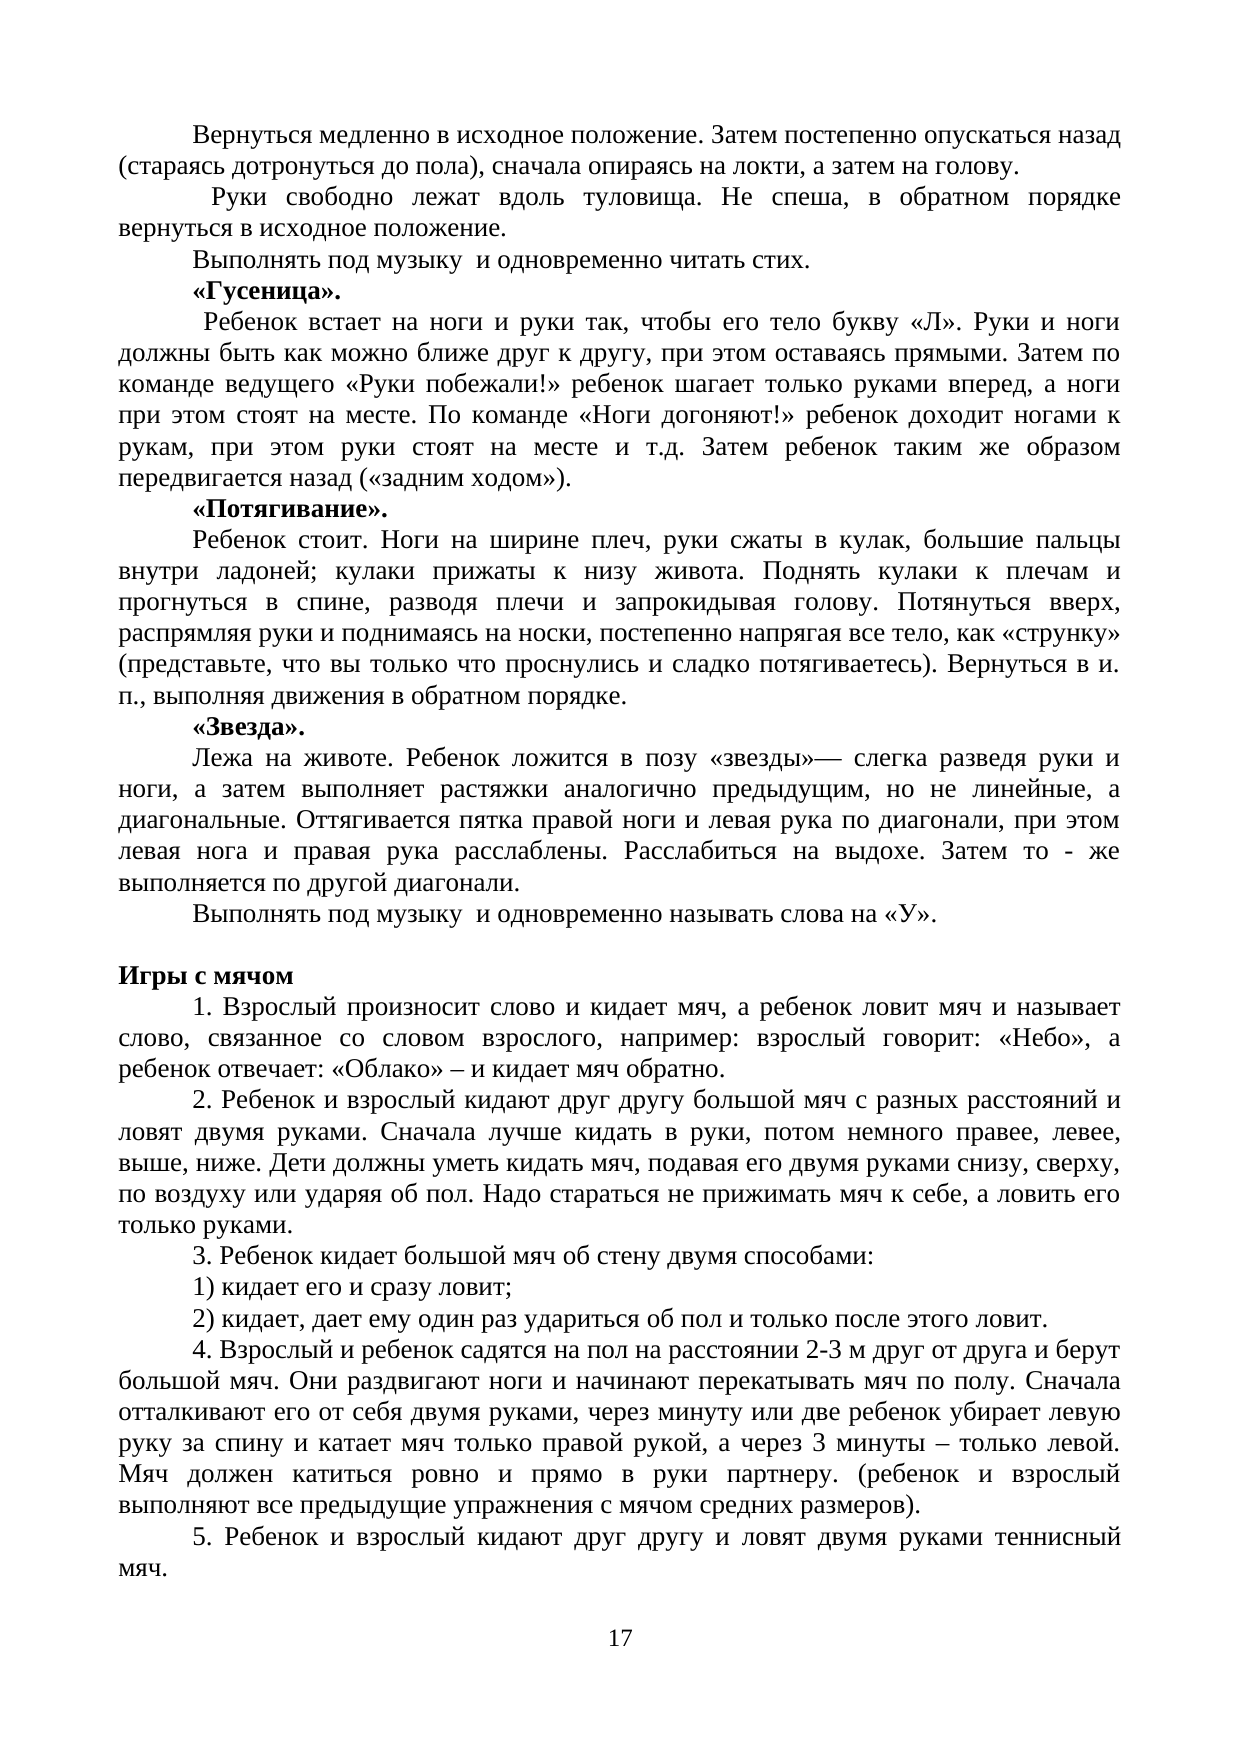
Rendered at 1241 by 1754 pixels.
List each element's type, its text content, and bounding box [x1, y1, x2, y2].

text 3. Ребенок кидает большой мяч об стену двумя способами: [118, 1239, 1122, 1271]
text «Потягивание». [118, 492, 1122, 523]
text Вернуться медленно в исходное положение. Затем постепенно опускаться назад (стараясь дотронуться до пола), сначала опираясь на локти, а затем на голову. [118, 118, 1122, 180]
text Выполнять под музыку и одновременно читать стих. [118, 243, 1122, 274]
text 1. Взрослый произносит слово и кидает мяч, а ребенок ловит мяч и называет слово, связанное со словом взрослого, например: взрослый говорит: «Небо», а ребенок отвечает: «Облако» – и кидает мяч обратно. [118, 990, 1122, 1084]
text «Звезда». [118, 710, 1122, 741]
text 4. Взрослый и ребенок садятся на пол на расстоянии 2- друг от друга и берут большой мяч. Они раздвигают ноги и начинают перекатывать мяч по полу. Сначала отталкивают его от себя двумя руками, через минуту или две ребенок убирает левую руку за спину и катает мяч только правой рукой, а через 3 минуты – только левой. Мяч должен катиться ровно и прямо в руки партнеру. (ребенок и взрослый выполняют все предыдущие упражнения с мячом средних размеров). [118, 1333, 1122, 1520]
text Выполнять под музыку и одновременно называть слова на «У». [118, 897, 1122, 928]
text Ребенок стоит. Ноги на ширине плеч, руки сжаты в кулак, большие пальцы внутри ладоней; кулаки прижаты к низу живота. Поднять кулаки к плечам и прогнуться в спине, разводя плечи и запрокидывая голову. Потянуться вверх, распрямляя руки и поднимаясь на носки, постепенно напрягая все тело, как «струнку» (представьте, что вы только что проснулись и сладко потягиваетесь). Вернуться в и. п., выполняя движения в обратном порядке. [118, 523, 1122, 710]
text 1) кидает его и сразу ловит; [118, 1271, 1122, 1302]
text «Гусеница». [118, 274, 1122, 305]
text 2. Ребенок и взрослый кидают друг другу большой мяч с разных расстояний и ловят двумя руками. Сначала лучше кидать в руки, потом немного правее, левее, выше, ниже. Дети должны уметь кидать мяч, подавая его двумя руками снизу, сверху, по воздуху или ударяя об пол. Надо стараться не прижимать мяч к себе, а ловить его только руками. [118, 1084, 1122, 1239]
text 2) кидает, дает ему один раз удариться об пол и только после этого ловит. [118, 1302, 1122, 1333]
text 5. Ребенок и взрослый кидают друг другу и ловят двумя руками теннисный мяч. [118, 1520, 1122, 1582]
subtitle Игры с мячом [118, 959, 1122, 990]
text Лежа на животе. Ребенок ложится в позу «звезды»— слегка разведя руки и ноги, а затем выполняет растяжки аналогично предыдущим, но не линейные, а диагональные. Оттягивается пятка правой ноги и левая рука по диагонали, при этом левая нога и правая рука расслаблены. Расслабиться на выдохе. Затем то - же выполняется по другой диагонали. [118, 741, 1122, 897]
text Руки свободно лежат вдоль туловища. Не спеша, в обратном порядке вернуться в исходное положение. [118, 180, 1122, 243]
text Ребенок встает на ноги и руки так, чтобы его тело букву «Л». Руки и ноги должны быть как можно ближе друг к другу, при этом оставаясь прямыми. Затем по команде ведущего «Руки побежали!» ребенок шагает только руками вперед, а ноги при этом стоят на месте. По команде «Ноги догоняют!» ребенок доходит ногами к рукам, при этом руки стоят на месте и т.д. Затем ребенок таким же образом передвигается назад («задним ходом»). [118, 305, 1122, 492]
